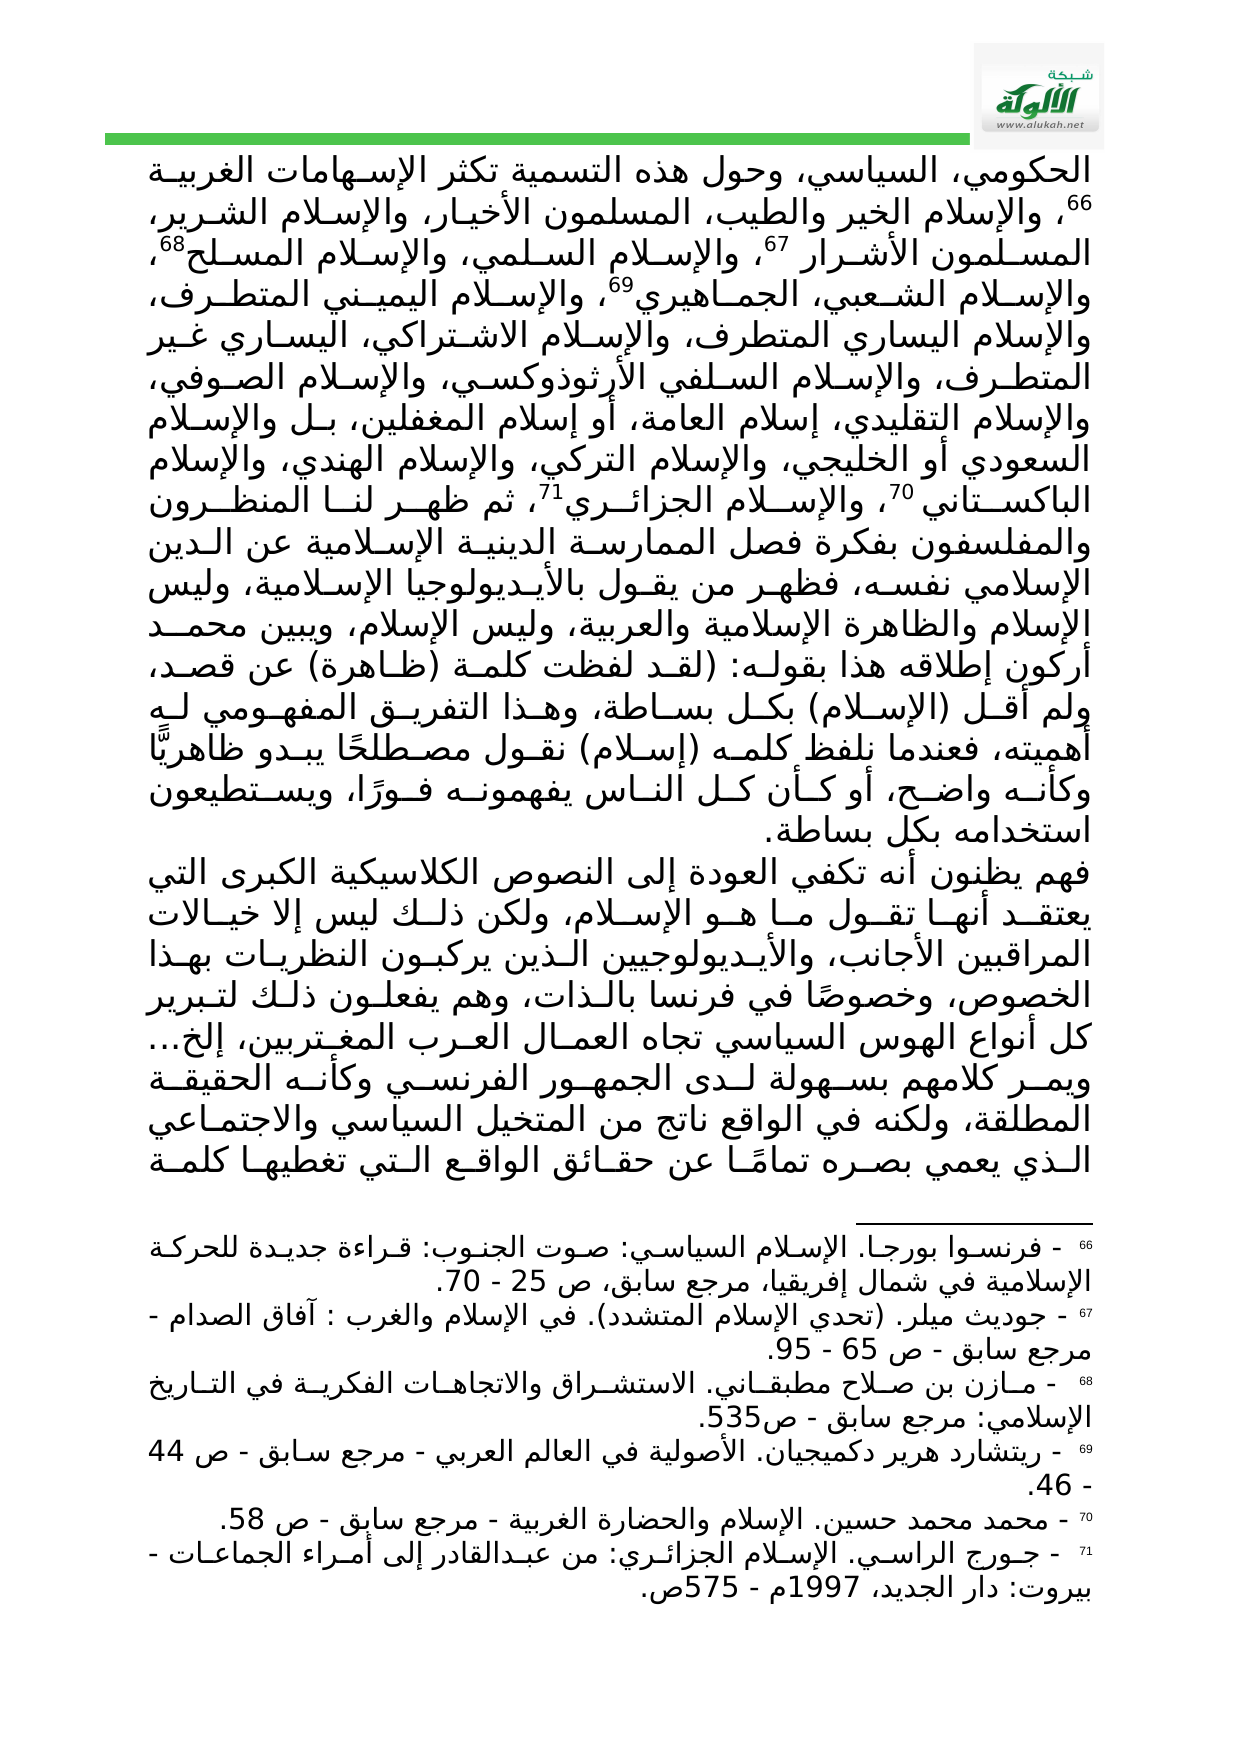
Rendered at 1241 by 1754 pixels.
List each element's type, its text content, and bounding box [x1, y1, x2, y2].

subtitle فهم يظنون أنه تكفي العودة إلى النصوص الكلاسيكية الكبرى التي يعتقد أنها تقول ما هو الإسلام، ولكن ذلك ليس إلا خيالات المراقبين الأجانب، والأيديولوجيين الذين يركبون النظريات بهذا الخصوص، وخصوصًا في فرنسا بالذات، وهم يفعلون ذلك لتبرير كل أنواع الهوس السياسي تجاه العمال العرب المغتربين، إلخ... ويمر كلامهم بسهولة لدى الجمهور الفرنسي وكأنه الحقيقة المطلقة، ولكنه في الواقع ناتج من المتخيل السياسي والاجتماعي الذي يعمي بصره تمامًا عن حقائق الواقع التي تغطيها كلمة الإسلام؛ ولذا فينبغي أن نراقب (الظاهرة) وندرسها بكل تعقيدها، بغض النظر عن التصور (الواضح والسهل الذي يقدمونه عنها). [148, 851, 1092, 1181]
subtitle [148, 150, 1092, 851]
